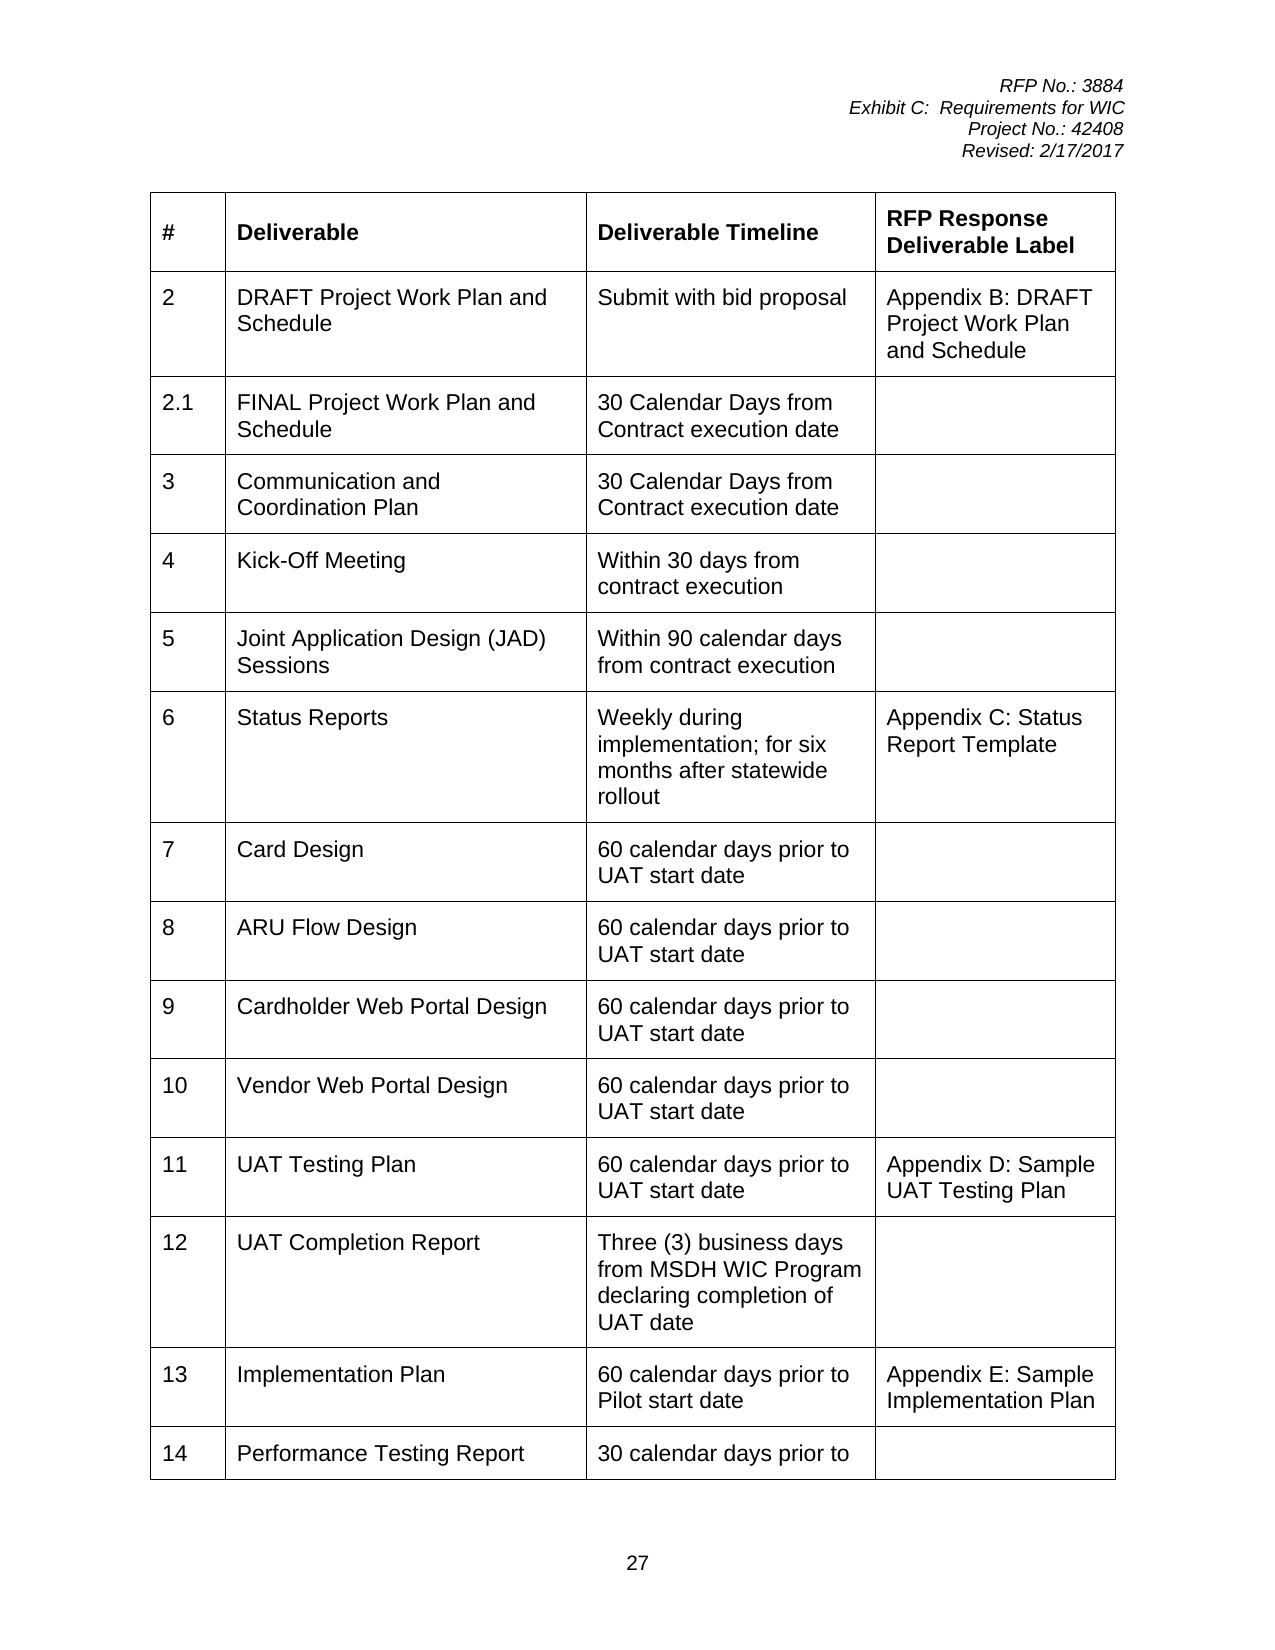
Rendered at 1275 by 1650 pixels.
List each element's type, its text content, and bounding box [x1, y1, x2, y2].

table_cell 4 [151, 534, 225, 612]
table_cell [876, 1059, 1115, 1137]
table_cell [876, 902, 1115, 979]
table_cell Status Reports [226, 692, 586, 822]
table_cell ARU Flow Design [226, 902, 586, 979]
table_cell 5 [151, 613, 225, 691]
table_header Deliverable [226, 193, 586, 271]
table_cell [587, 1427, 875, 1478]
table_cell 60 calendar days prior to Pilot start date [587, 1348, 875, 1426]
table_cell 60 calendar days prior to UAT start date [587, 902, 875, 979]
table_cell UAT Completion Report [226, 1217, 586, 1347]
table_cell Appendix C: Status Report Template [876, 692, 1115, 822]
table_cell 30 Calendar Days from Contract execution date [587, 377, 875, 454]
table_cell 60 calendar days prior to UAT start date [587, 1138, 875, 1216]
table_cell [876, 455, 1115, 533]
table_cell Communication and Coordination Plan [226, 455, 586, 533]
table_cell Appendix B: DRAFT Project Work Plan and Schedule [876, 272, 1115, 376]
table_cell 14 [151, 1427, 225, 1478]
table_cell Submit with bid proposal [587, 272, 875, 376]
table_cell 9 [151, 981, 225, 1058]
table_cell Joint Application Design (JAD) Sessions [226, 613, 586, 691]
table_cell Kick-Off Meeting [226, 534, 586, 612]
table_cell 7 [151, 823, 225, 901]
table_cell Card Design [226, 823, 586, 901]
table_cell UAT Testing Plan [226, 1138, 586, 1216]
table_cell Three (3) business days from MSDH WIC Program declaring completion of UAT date [587, 1217, 875, 1347]
table_cell 8 [151, 902, 225, 979]
table_cell [876, 1427, 1115, 1478]
table_cell Vendor Web Portal Design [226, 1059, 586, 1137]
table_cell Within 30 days from contract execution [587, 534, 875, 612]
table_cell Appendix E: Sample Implementation Plan [876, 1348, 1115, 1426]
table_cell 12 [151, 1217, 225, 1347]
table_cell [876, 534, 1115, 612]
table_cell Implementation Plan [226, 1348, 586, 1426]
table_cell Within 90 calendar days from contract execution [587, 613, 875, 691]
table_cell 13 [151, 1348, 225, 1426]
table_cell 3 [151, 455, 225, 533]
table_cell 6 [151, 692, 225, 822]
table_cell Cardholder Web Portal Design [226, 981, 586, 1058]
table_header Deliverable Timeline [587, 193, 875, 271]
table_cell Performance Testing Report [226, 1427, 586, 1478]
table_header RFP Response Deliverable Label [876, 193, 1115, 271]
table_cell 2.1 [151, 377, 225, 454]
table_cell 10 [151, 1059, 225, 1137]
table_cell 2 [151, 272, 225, 376]
table_header # [151, 193, 225, 271]
table_cell [876, 1217, 1115, 1347]
table_cell [876, 823, 1115, 901]
table_cell 60 calendar days prior to UAT start date [587, 1059, 875, 1137]
table_cell 30 Calendar Days from Contract execution date [587, 455, 875, 533]
table_cell [876, 377, 1115, 454]
table_cell [876, 613, 1115, 691]
table_cell Weekly during implementation; for six months after statewide rollout [587, 692, 875, 822]
table_cell DRAFT Project Work Plan and Schedule [226, 272, 586, 376]
table_cell Appendix D: Sample UAT Testing Plan [876, 1138, 1115, 1216]
table_cell [876, 981, 1115, 1058]
table_cell 60 calendar days prior to UAT start date [587, 981, 875, 1058]
table_cell FINAL Project Work Plan and Schedule [226, 377, 586, 454]
table_cell 60 calendar days prior to UAT start date [587, 823, 875, 901]
table_cell 11 [151, 1138, 225, 1216]
